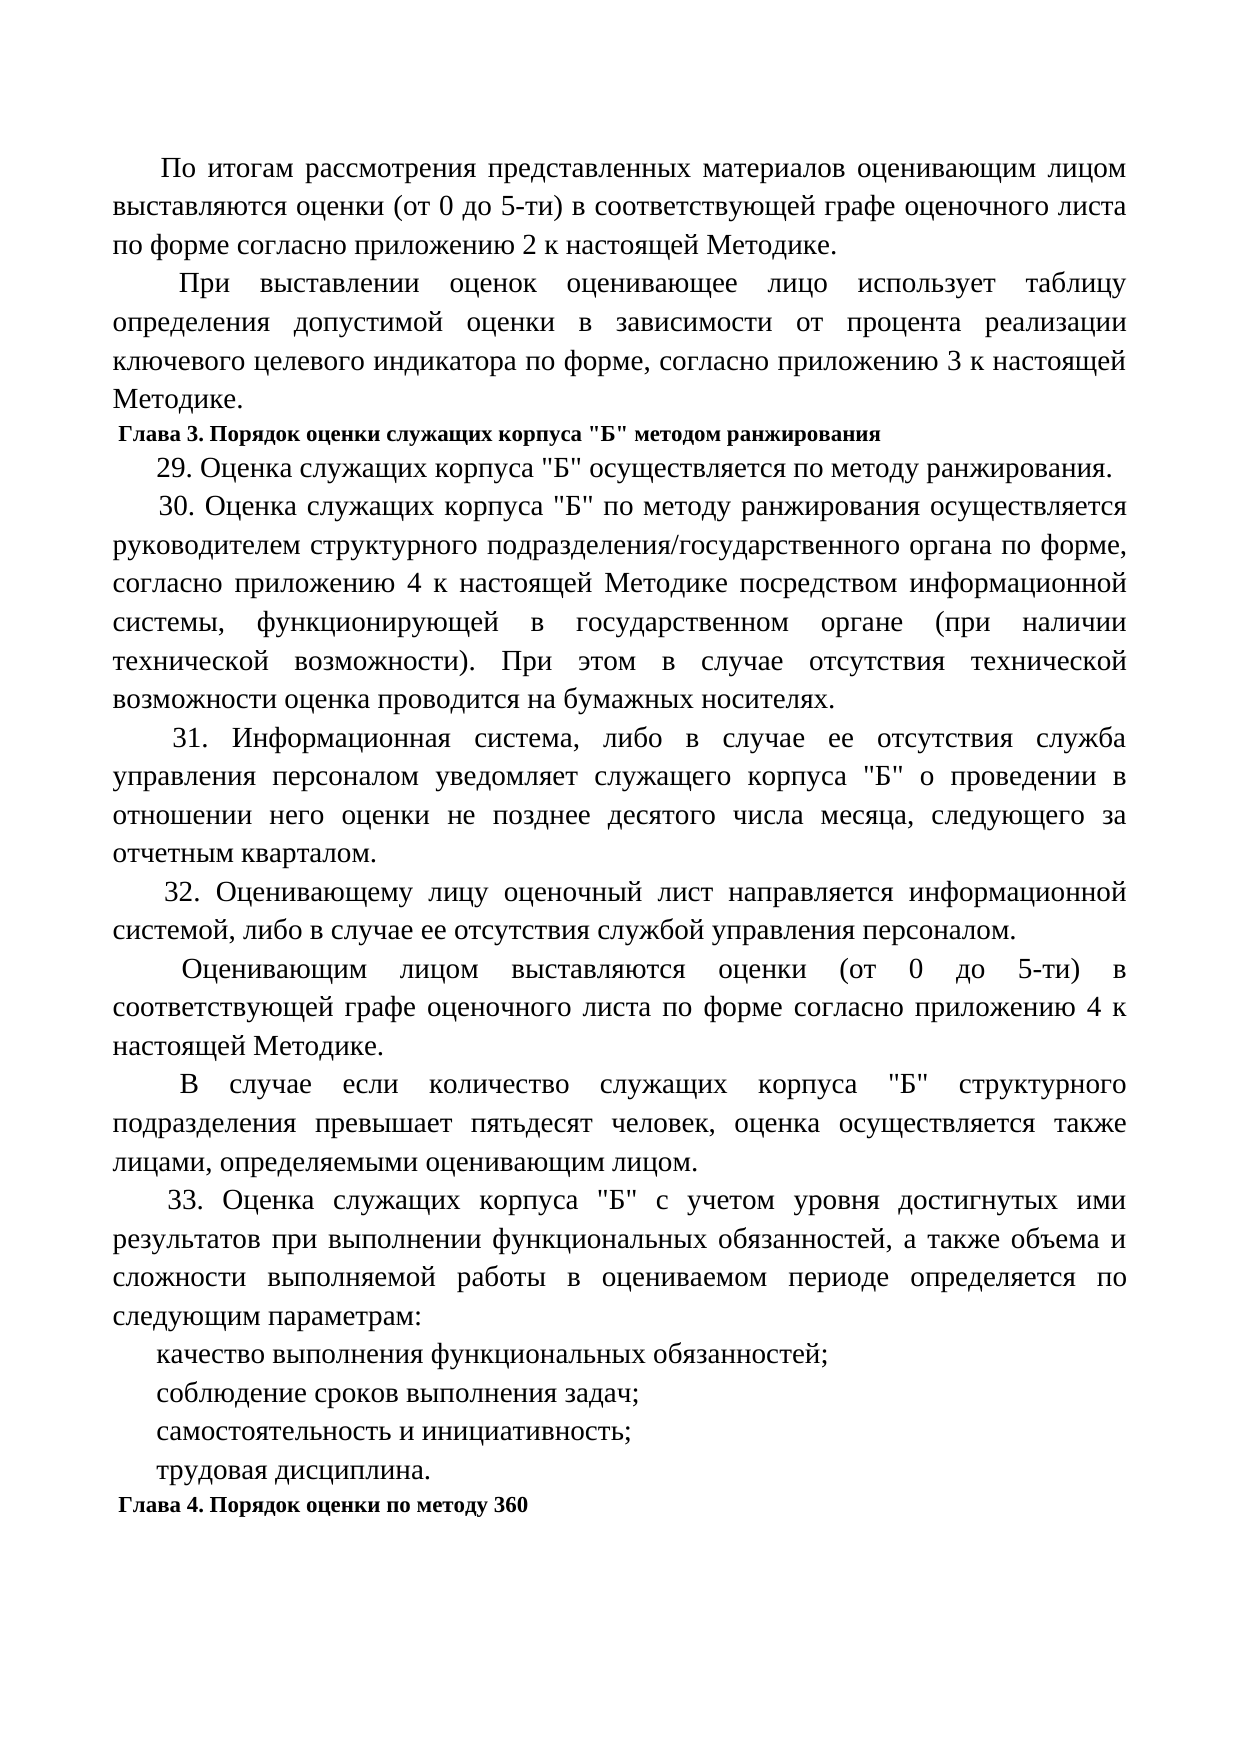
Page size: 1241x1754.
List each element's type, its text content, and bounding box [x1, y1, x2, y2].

text 33. Оценка служащих корпуса "Б" с учетом уровня достигнутых ими результатов при выполнении функциональных обязанностей, а также объема и сложности выполняемой работы в оцениваемом периоде определяется по следующим параметрам: [112, 1182, 1128, 1331]
text Глава 4. Порядок оценки по методу 360 [112, 1491, 1128, 1517]
text Глава 3. Порядок оценки служащих корпуса "Б" методом ранжирования [112, 420, 1128, 446]
text При выставлении оценок оценивающее лицо использует таблицу определения допустимой оценки в зависимости от процента реализации ключевого целевого индикатора по форме, согласно приложению 3 к настоящей Методике. [112, 266, 1128, 415]
text 30. Оценка служащих корпуса "Б" по методу ранжирования осуществляется руководителем структурного подразделения/государственного органа по форме, согласно приложению 4 к настоящей Методике посредством информационной системы, функционирующей в государственном органе (при наличии технической возможности). При этом в случае отсутствия технической возможности оценка проводится на бумажных носителях. [112, 488, 1128, 715]
text По итогам рассмотрения представленных материалов оценивающим лицом выставляются оценки (от 0 до 5-ти) в соответствующей графе оценочного листа по форме согласно приложению 2 к настоящей Методике. [112, 150, 1128, 261]
text трудовая дисциплина. [112, 1452, 1128, 1486]
text самостоятельность и инициативность; [112, 1413, 1128, 1447]
text 31. Информационная система, либо в случае ее отсутствия служба управления персоналом уведомляет служащего корпуса "Б" о проведении в отношении него оценки не позднее десятого числа месяца, следующего за отчетным кварталом. [112, 720, 1128, 869]
text соблюдение сроков выполнения задач; [112, 1375, 1128, 1408]
text 29. Оценка служащих корпуса "Б" осуществляется по методу ранжирования. [112, 450, 1128, 483]
text качество выполнения функциональных обязанностей; [112, 1336, 1128, 1370]
text В случае если количество служащих корпуса "Б" структурного подразделения превышает пятьдесят человек, оценка осуществляется также лицами, определяемыми оценивающим лицом. [112, 1067, 1128, 1177]
text 32. Оценивающему лицу оценочный лист направляется информационной системой, либо в случае ее отсутствия службой управления персоналом. [112, 874, 1128, 946]
text Оценивающим лицом выставляются оценки (от 0 до 5-ти) в соответствующей графе оценочного листа по форме согласно приложению 4 к настоящей Методике. [112, 951, 1128, 1062]
